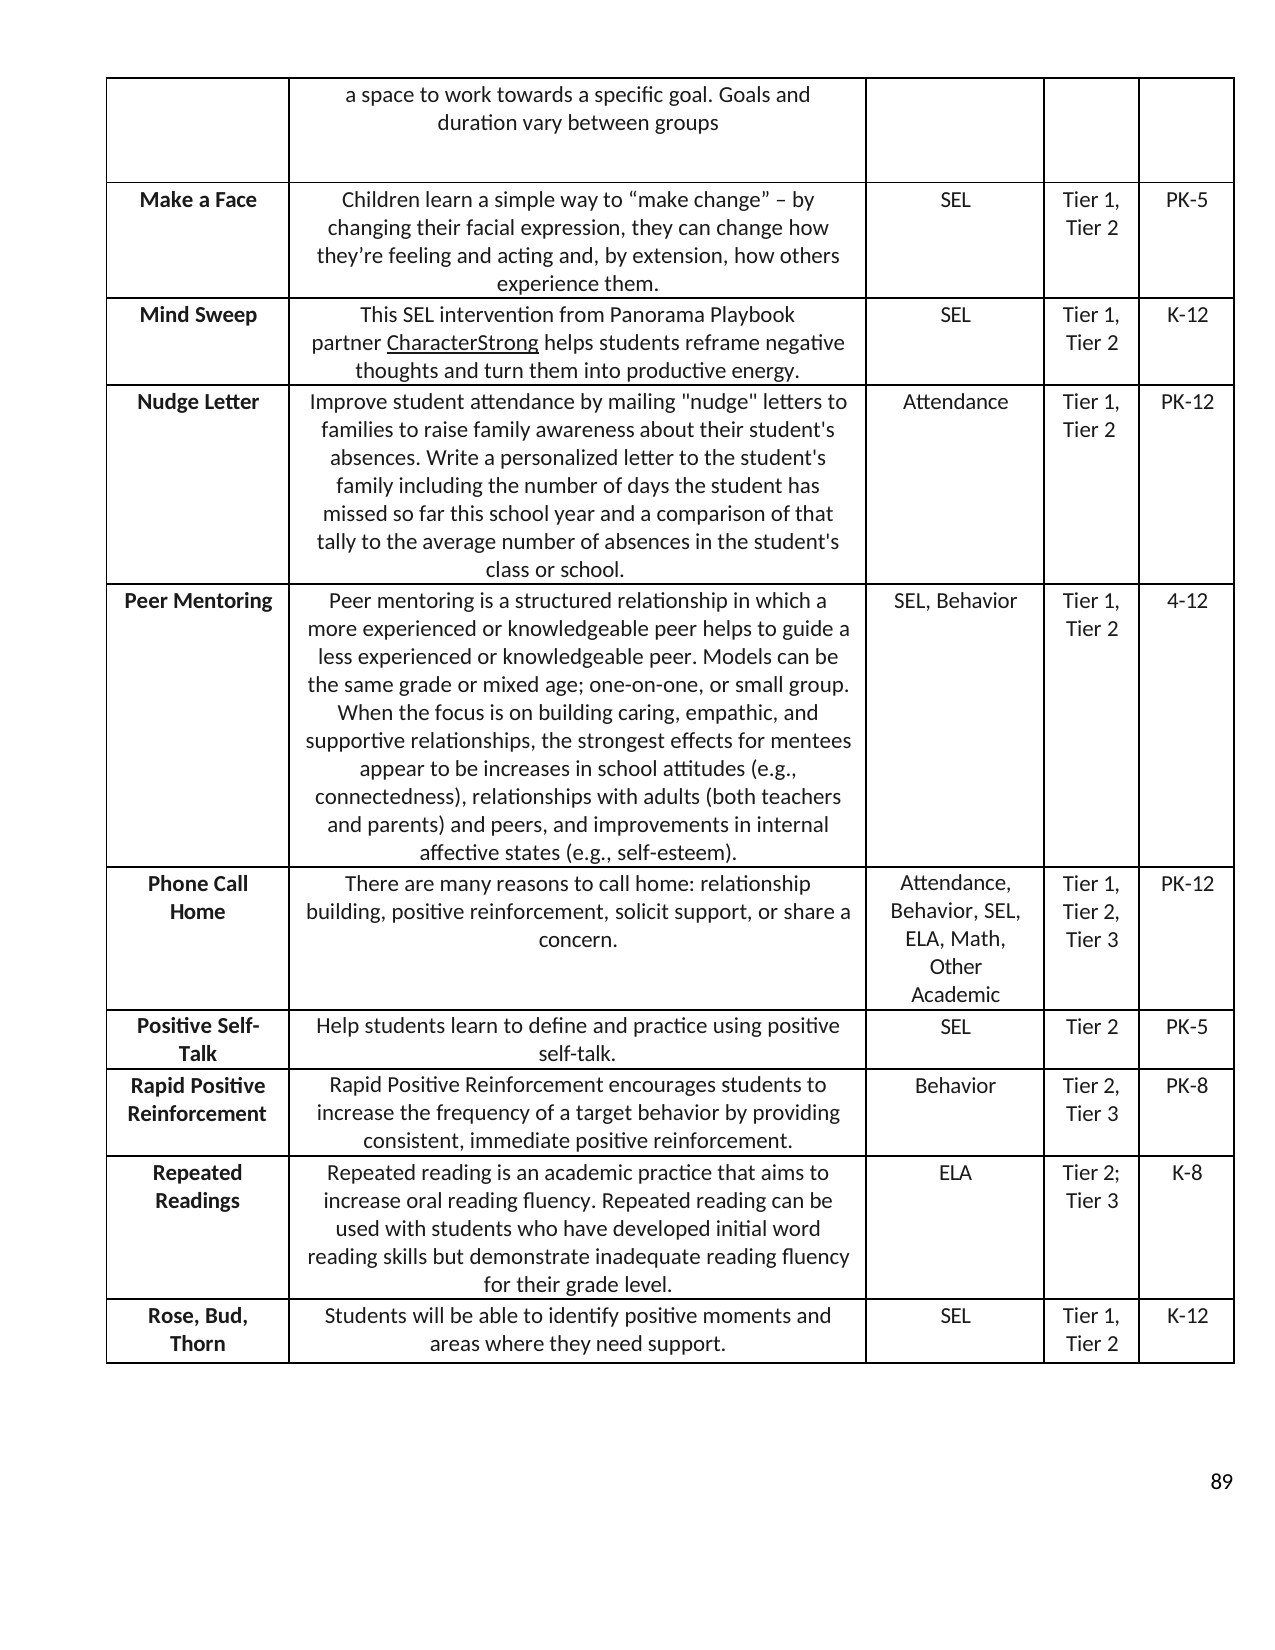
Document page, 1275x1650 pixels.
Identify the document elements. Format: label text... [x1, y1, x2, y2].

table_cell Peer mentoring is a structured relationship in which a more experienced or knowledgeable peer helps to guide a less experienced or knowledgeable peer. Models can be the same grade or mixed age; one-on-one, or small group. When the focus is on building caring, empathic, and supportive relationships, the strongest effects for mentees appear to be increases in school attitudes (e.g., connectedness), relationships with adults (both teachers and parents) and peers, and improvements in internal affective states (e.g., self-esteem). [290, 585, 865, 866]
table_cell Repeated Readings [107, 1157, 288, 1298]
table_cell Nudge Letter [107, 386, 288, 583]
table_cell K-12 [1140, 1300, 1233, 1362]
table_header a space to work towards a specific goal. Goals and duration vary between groups [290, 79, 865, 182]
table_cell Tier 2; Tier 3 [1045, 1157, 1138, 1298]
table_cell Rapid Positive Reinforcement [107, 1070, 288, 1155]
table_cell SEL [867, 1011, 1043, 1068]
table_cell K-12 [1140, 299, 1233, 384]
table_cell Make a Face [107, 183, 288, 297]
table_header [1045, 79, 1138, 182]
table_cell Repeated reading is an academic practice that aims to increase oral reading fluency. Repeated reading can be used with students who have developed initial word reading skills but demonstrate inadequate reading fluency for their grade level. [290, 1157, 865, 1298]
table_cell This SEL intervention from Panorama Playbook partner CharacterStrong helps students reframe negative thoughts and turn them into productive energy. [290, 299, 865, 384]
table_cell ELA [867, 1157, 1043, 1298]
table_cell 4-12 [1140, 585, 1233, 866]
table_cell Peer Mentoring [107, 585, 288, 866]
table_cell PK-8 [1140, 1070, 1233, 1155]
table_cell Tier 1, Tier 2 [1045, 183, 1138, 297]
table_cell Students will be able to identify positive moments and areas where they need support. [290, 1300, 865, 1362]
table_cell PK-12 [1140, 868, 1233, 1009]
table_cell Tier 1, Tier 2 [1045, 386, 1138, 583]
table_cell There are many reasons to call home: relationship building, positive reinforcement, solicit support, or share a concern. [290, 868, 865, 1009]
table_cell Tier 1, Tier 2 [1045, 1300, 1138, 1362]
table_cell Help students learn to define and practice using positive self-talk. [290, 1011, 865, 1068]
table_cell SEL [867, 183, 1043, 297]
table_cell Attendance, Behavior, SEL, ELA, Math, Other Academic [867, 868, 1043, 1009]
table_cell Behavior [867, 1070, 1043, 1155]
table_cell SEL [867, 1300, 1043, 1362]
table_cell SEL, Behavior [867, 585, 1043, 866]
table_cell Tier 1, Tier 2 [1045, 299, 1138, 384]
table_cell Tier 2, Tier 3 [1045, 1070, 1138, 1155]
table_cell Rose, Bud, Thorn [107, 1300, 288, 1362]
table_cell Positive Self- Talk [107, 1011, 288, 1068]
table_cell PK-5 [1140, 183, 1233, 297]
table_cell Tier 2 [1045, 1011, 1138, 1068]
table_cell K-8 [1140, 1157, 1233, 1298]
table_cell SEL [867, 299, 1043, 384]
table_cell Attendance [867, 386, 1043, 583]
table_cell Rapid Positive Reinforcement encourages students to increase the frequency of a target behavior by providing consistent, immediate positive reinforcement. [290, 1070, 865, 1155]
table_header [107, 79, 288, 182]
table_cell PK-12 [1140, 386, 1233, 583]
table_cell Tier 1, Tier 2, Tier 3 [1045, 868, 1138, 1009]
table_header [1140, 79, 1233, 182]
table_cell PK-5 [1140, 1011, 1233, 1068]
table_cell Tier 1, Tier 2 [1045, 585, 1138, 866]
table_header [867, 79, 1043, 182]
table_cell Children learn a simple way to “make change” – by changing their facial expression, they can change how they’re feeling and acting and, by extension, how others experience them. [290, 183, 865, 297]
table_cell Mind Sweep [107, 299, 288, 384]
table_cell Phone Call Home [107, 868, 288, 1009]
table_cell Improve student attendance by mailing "nudge" letters to families to raise family awareness about their student's absences. Write a personalized letter to the student's family including the number of days the student has missed so far this school year and a comparison of that tally to the average number of absences in the student's class or school. [290, 386, 865, 583]
